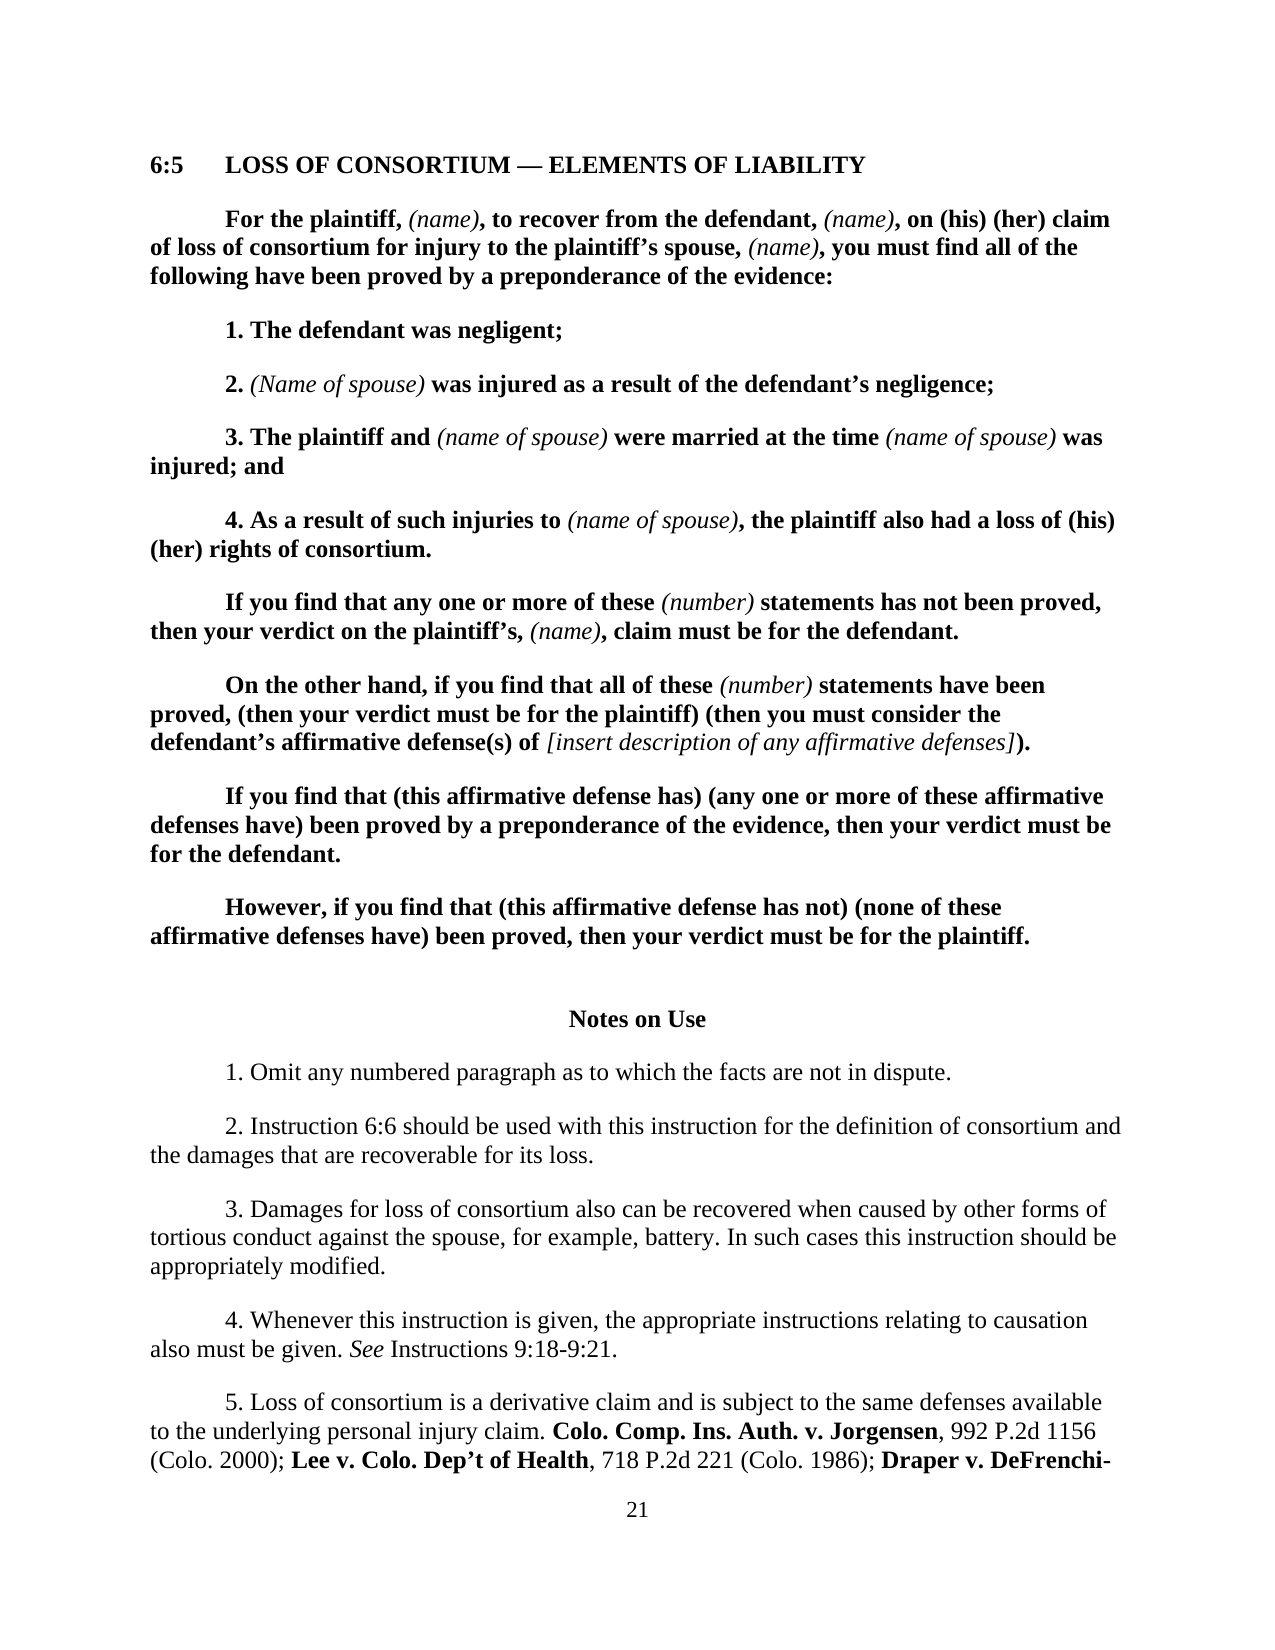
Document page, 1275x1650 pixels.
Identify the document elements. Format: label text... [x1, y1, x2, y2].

text 1. The defendant was negligent; [150, 315, 1125, 344]
text Notes on Use [150, 1004, 1125, 1032]
text If you find that (this affirmative defense has) (any one or more of these affirmative defenses have) been proved by a preponderance of the evidence, then your verdict must be for the defendant. [150, 781, 1125, 867]
text 3. Damages for loss of consortium also can be recovered when caused by other forms of tortious conduct against the spouse, for example, battery. In such cases this instruction should be appropriately modified. [150, 1194, 1125, 1280]
text If you find that any one or more of these (number) statements has not been proved, then your verdict on the plaintiff’s, (name), claim must be for the defendant. [150, 587, 1125, 645]
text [150, 1387, 1125, 1474]
text 4. Whenever this instruction is given, the appropriate instructions relating to causation also must be given. See Instructions 9:18-9:21. [150, 1305, 1125, 1362]
text 1. Omit any numbered paragraph as to which the facts are not in dispute. [150, 1057, 1125, 1086]
text 2. Instruction 6:6 should be used with this instruction for the definition of consortium and the damages that are recoverable for its loss. [150, 1111, 1125, 1169]
text 4. As a result of such injuries to (name of spouse), the plaintiff also had a loss of (his) (her) rights of consortium. [150, 505, 1125, 562]
text 2. (Name of spouse) was injured as a result of the defendant’s negligence; [150, 369, 1125, 397]
text 6:5 LOSS OF CONSORTIUM — ELEMENTS OF LIABILITY [150, 150, 1125, 179]
text For the plaintiff, (name), to recover from the defendant, (name), on (his) (her) claim of loss of consortium for injury to the plaintiff’s spouse, (name), you must find all of the following have been proved by a preponderance of the evidence: [150, 204, 1125, 290]
text On the other hand, if you find that all of these (number) statements have been proved, (then your verdict must be for the plaintiff) (then you must consider the defendant’s affirmative defense(s) of [insert description of any affirmative defenses]). [150, 670, 1125, 756]
text However, if you find that (this affirmative defense has not) (none of these affirmative defenses have) been proved, then your verdict must be for the plaintiff. [150, 892, 1125, 950]
text 3. The plaintiff and (name of spouse) were married at the time (name of spouse) was injured; and [150, 422, 1125, 480]
